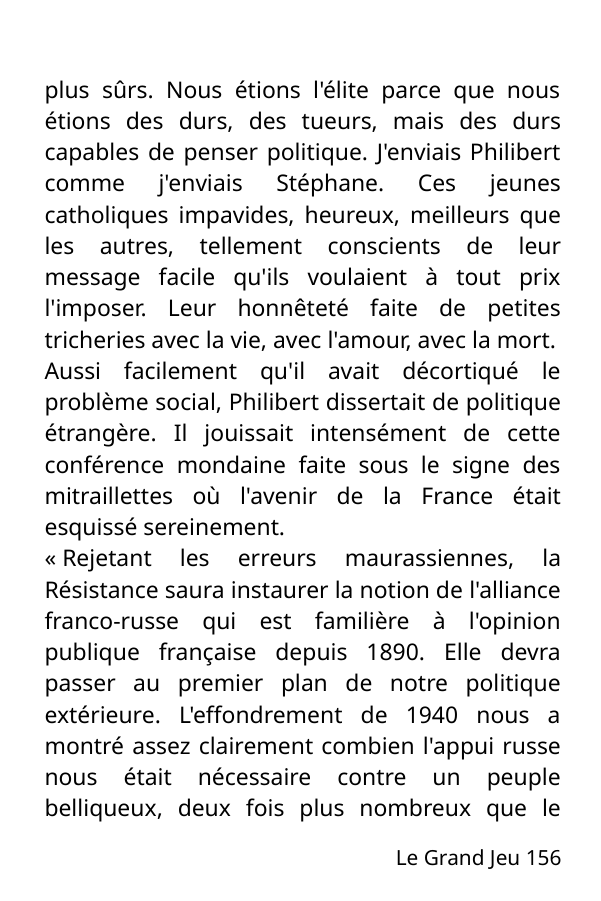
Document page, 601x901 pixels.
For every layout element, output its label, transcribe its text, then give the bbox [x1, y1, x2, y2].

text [44, 74, 561, 355]
text Aussi facilement qu'il avait décortiqué le problème social, Philibert dissertait de politique étrangère. Il jouissait intensément de cette conférence mondaine faite sous le signe des mitraillettes où l'avenir de la France était esquissé sereinement. [44, 355, 561, 542]
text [44, 542, 561, 824]
